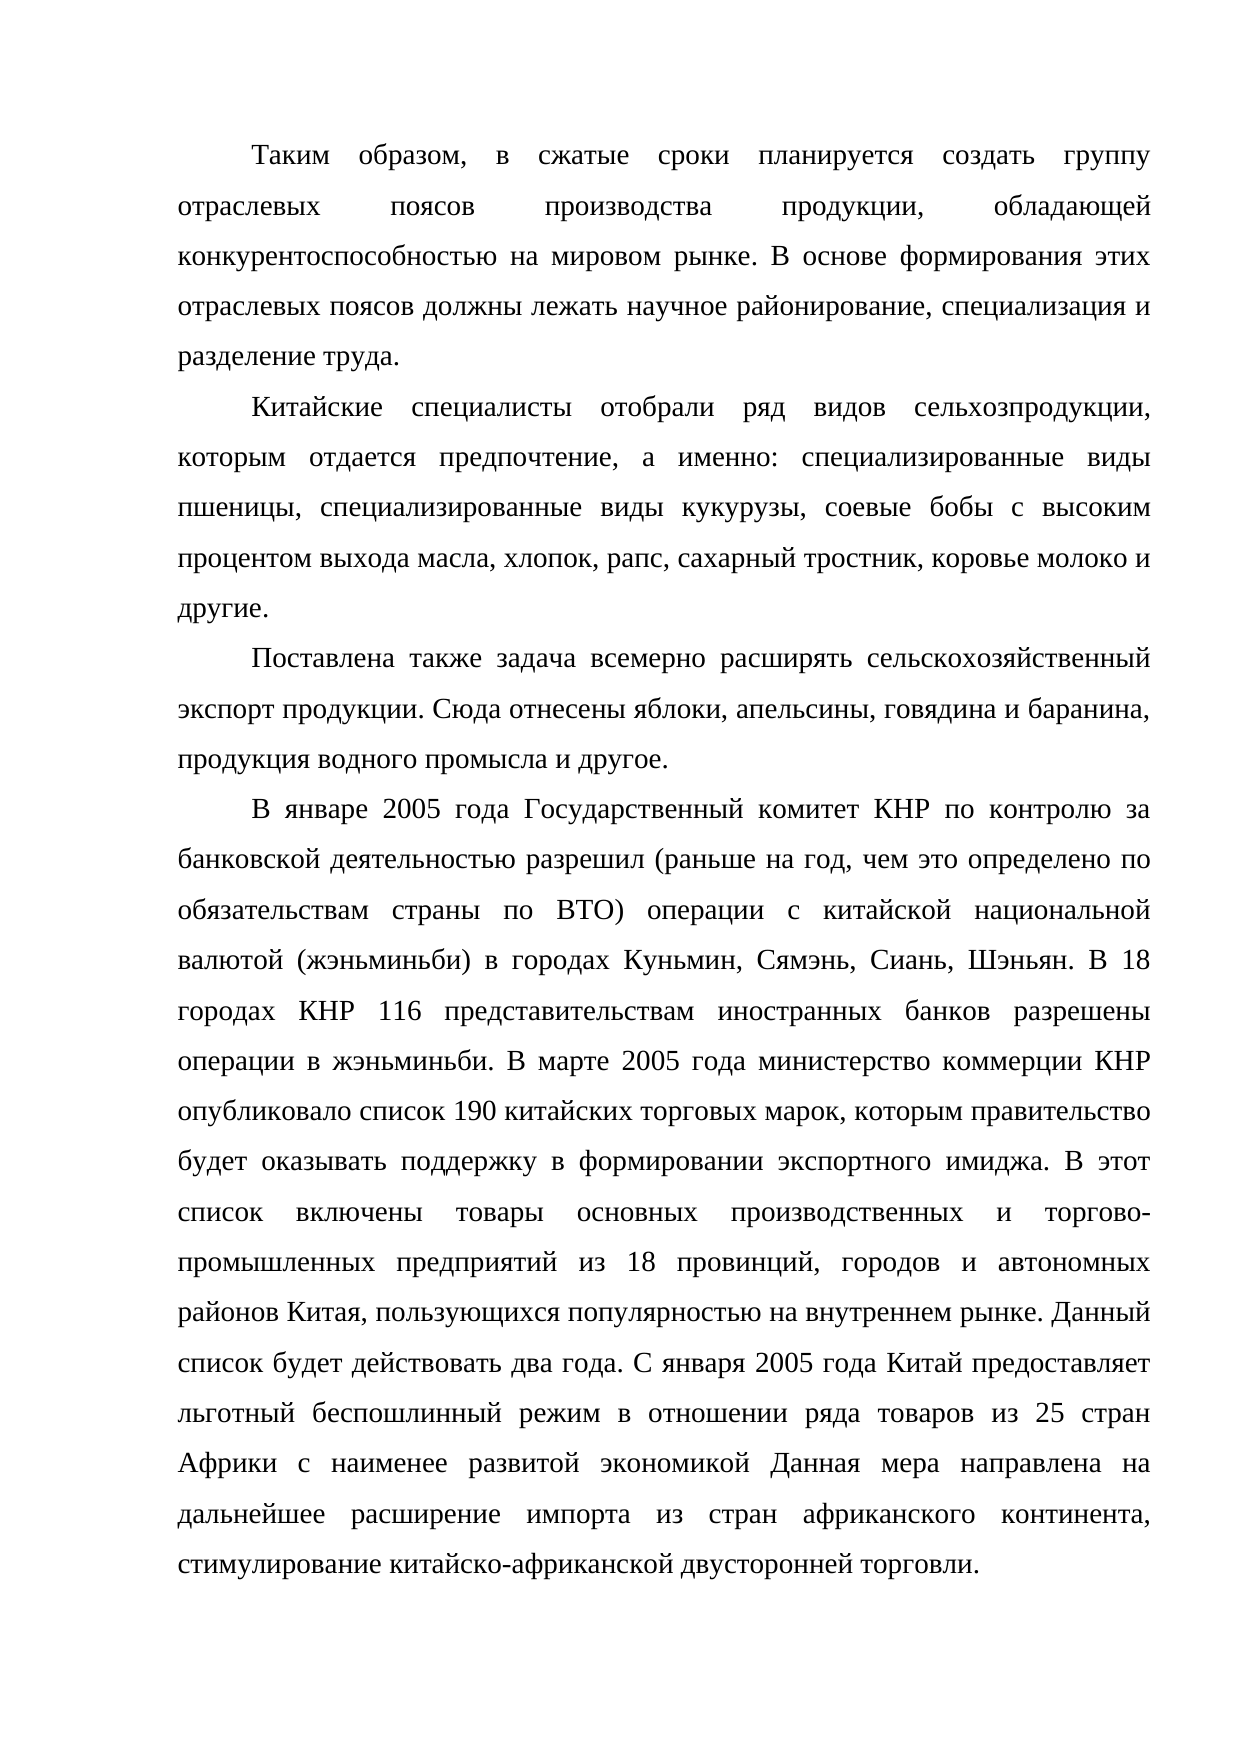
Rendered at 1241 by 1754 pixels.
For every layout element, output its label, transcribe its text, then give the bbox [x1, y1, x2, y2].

text Поставлена также задача всемерно расширять сельскохозяйственный экспорт продукции. Сюда отнесены яблоки, апельсины, говядина и баранина, продукция водного промысла и другое. [177, 640, 1152, 774]
text Таким образом, в сжатые сроки планируется создать группу отраслевых поясов производства продукции, обладающей конкурентоспособностью на мировом рынке. В основе формирования этих отраслевых поясов должны лежать научное районирование, специализация и разделение труда. [177, 137, 1152, 372]
text В январе 2005 года Государственный комитет КНР по контролю за банковской деятельностью разрешил (раньше на год, чем это определено по обязательствам страны по ВТО) операции с китайской национальной валютой (жэньминьби) в городах Куньмин, Сямэнь, Сиань, Шэньян. В 18 городах КНР 116 представительствам иностранных банков разрешены операции в жэньминьби. В марте 2005 года министерство коммерции КНР опубликовало список 190 китайских торговых марок, которым правительство будет оказывать поддержку в формировании экспортного имиджа. В этот список включены товары основных производственных и торгово-промышленных предприятий из 18 провинций, городов и автономных районов Китая, пользующихся популярностью на внутреннем рынке. Данный список будет действовать два года. С января 2005 года Китай предоставляет льготный беспошлинный режим в отношении ряда товаров из 25 стран Африки с наименее развитой экономикой Данная мера направлена на дальнейшее расширение импорта из стран африканского континента, стимулирование китайско-африканской двусторонней торговли. [177, 791, 1152, 1579]
text Китайские специалисты отобрали ряд видов сельхозпродукции, которым отдается предпочтение, а именно: специализированные виды пшеницы, специализированные виды кукурузы, соевые бобы с высоким процентом выхода масла, хлопок, рапс, сахарный тростник, коровье молоко и другие. [177, 389, 1152, 624]
